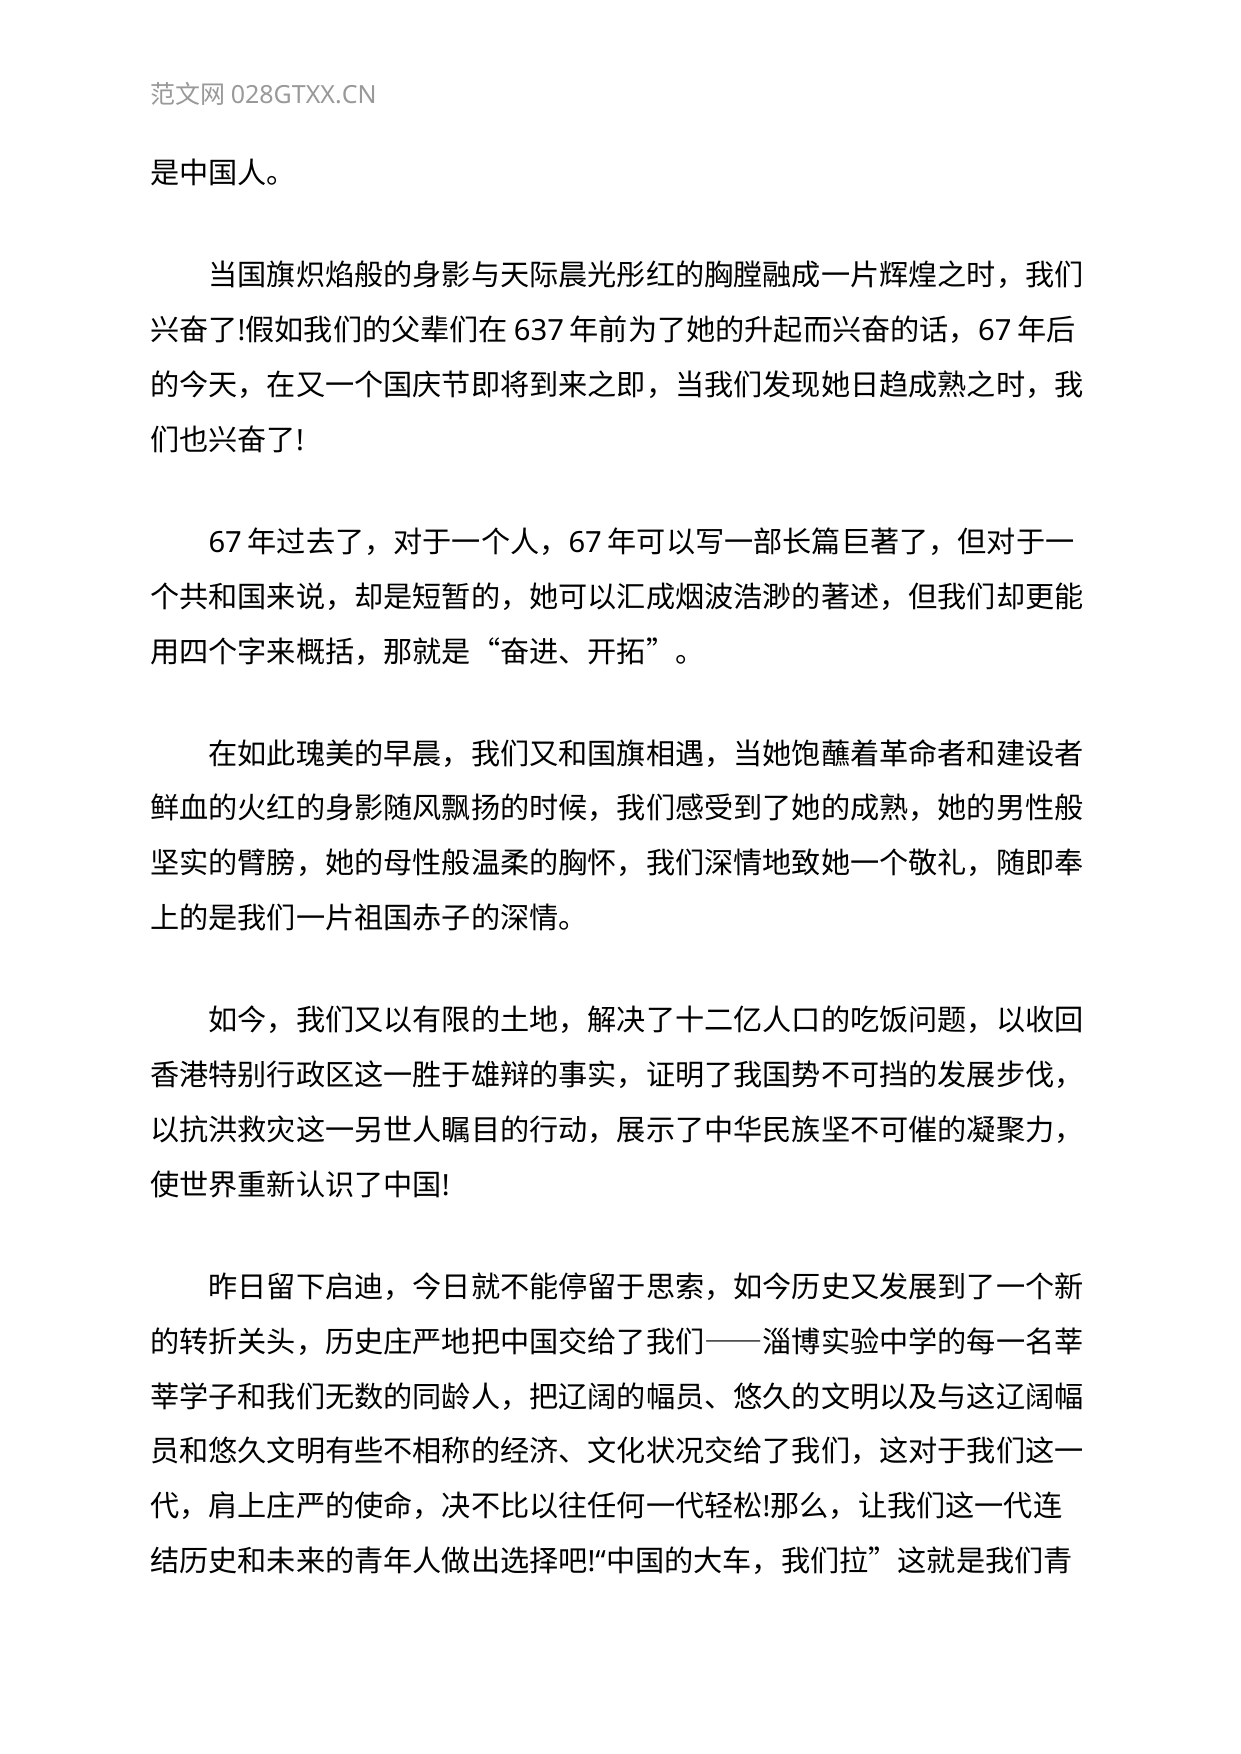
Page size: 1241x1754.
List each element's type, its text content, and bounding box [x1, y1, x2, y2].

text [150, 1263, 1090, 1580]
text 如今，我们又以有限的土地，解决了十二亿人口的吃饭问题，以收回香港特别行政区这一胜于雄辩的事实，证明了我国势不可挡的发展步伐，以抗洪救灾这一另世人瞩目的行动，展示了中华民族坚不可催的凝聚力，使世界重新认识了中国! [150, 997, 1090, 1204]
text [150, 150, 1090, 192]
text 当国旗炽焰般的身影与天际晨光彤红的胸膛融成一片辉煌之时，我们兴奋了!假如我们的父辈们在637年前为了她的升起而兴奋的话，67年后的今天，在又一个国庆节即将到来之即，当我们发现她日趋成熟之时，我们也兴奋了! [150, 252, 1090, 459]
text 在如此瑰美的早晨，我们又和国旗相遇，当她饱蘸着革命者和建设者鲜血的火红的身影随风飘扬的时候，我们感受到了她的成熟，她的男性般坚实的臂膀，她的母性般温柔的胸怀，我们深情地致她一个敬礼，随即奉上的是我们一片祖国赤子的深情。 [150, 730, 1090, 937]
text 67年过去了，对于一个人，67年可以写一部长篇巨著了，但对于一个共和国来说，却是短暂的，她可以汇成烟波浩渺的著述，但我们却更能用四个字来概括，那就是“奋进、开拓”。 [150, 518, 1090, 671]
